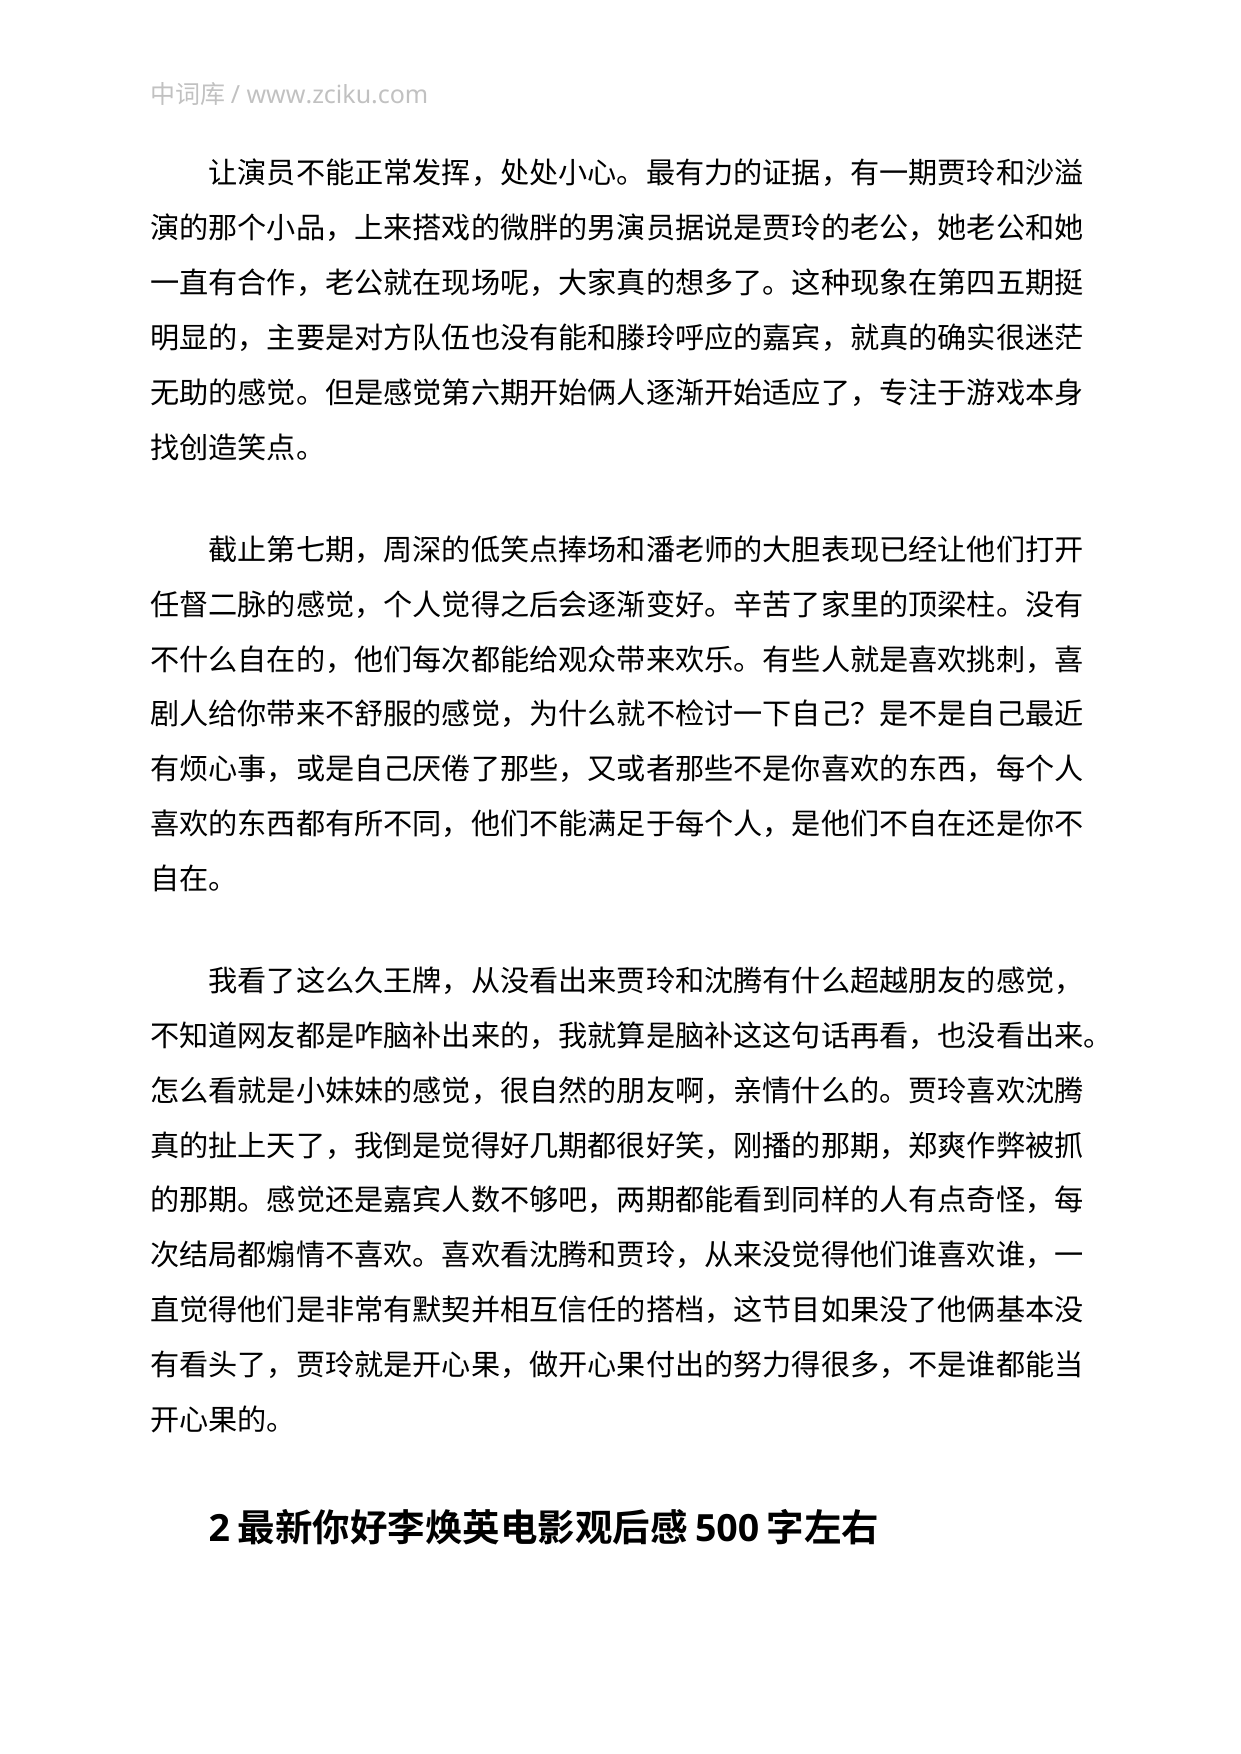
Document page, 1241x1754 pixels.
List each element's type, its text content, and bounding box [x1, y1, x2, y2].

text 让演员不能正常发挥，处处小心。最有力的证据，有一期贾玲和沙溢演的那个小品，上来搭戏的微胖的男演员据说是贾玲的老公，她老公和她一直有合作，老公就在现场呢，大家真的想多了。这种现象在第四五期挺明显的，主要是对方队伍也没有能和滕玲呼应的嘉宾，就真的确实很迷茫无助的感觉。但是感觉第六期开始俩人逐渐开始适应了，专注于游戏本身找创造笑点。 [150, 150, 1090, 467]
text 我看了这么久王牌，从没看出来贾玲和沈腾有什么超越朋友的感觉，不知道网友都是咋脑补出来的，我就算是脑补这这句话再看，也没看出来。怎么看就是小妹妹的感觉，很自然的朋友啊，亲情什么的。贾玲喜欢沈腾真的扯上天了，我倒是觉得好几期都很好笑，刚播的那期，郑爽作弊被抓的那期。感觉还是嘉宾人数不够吧，两期都能看到同样的人有点奇怪，每次结局都煽情不喜欢。喜欢看沈腾和贾玲，从来没觉得他们谁喜欢谁，一直觉得他们是非常有默契并相互信任的搭档，这节目如果没了他俩基本没有看头了，贾玲就是开心果，做开心果付出的努力得很多，不是谁都能当开心果的。 [150, 957, 1090, 1439]
text 截止第七期，周深的低笑点捧场和潘老师的大胆表现已经让他们打开任督二脉的感觉，个人觉得之后会逐渐变好。辛苦了家里的顶梁柱。没有不什么自在的，他们每次都能给观众带来欢乐。有些人就是喜欢挑刺，喜剧人给你带来不舒服的感觉，为什么就不检讨一下自己？是不是自己最近有烦心事，或是自己厌倦了那些，又或者那些不是你喜欢的东西，每个人喜欢的东西都有所不同，他们不能满足于每个人，是他们不自在还是你不自在。 [150, 526, 1090, 898]
text 2最新你好李焕英电影观后感500字左右 [150, 1498, 1090, 1553]
